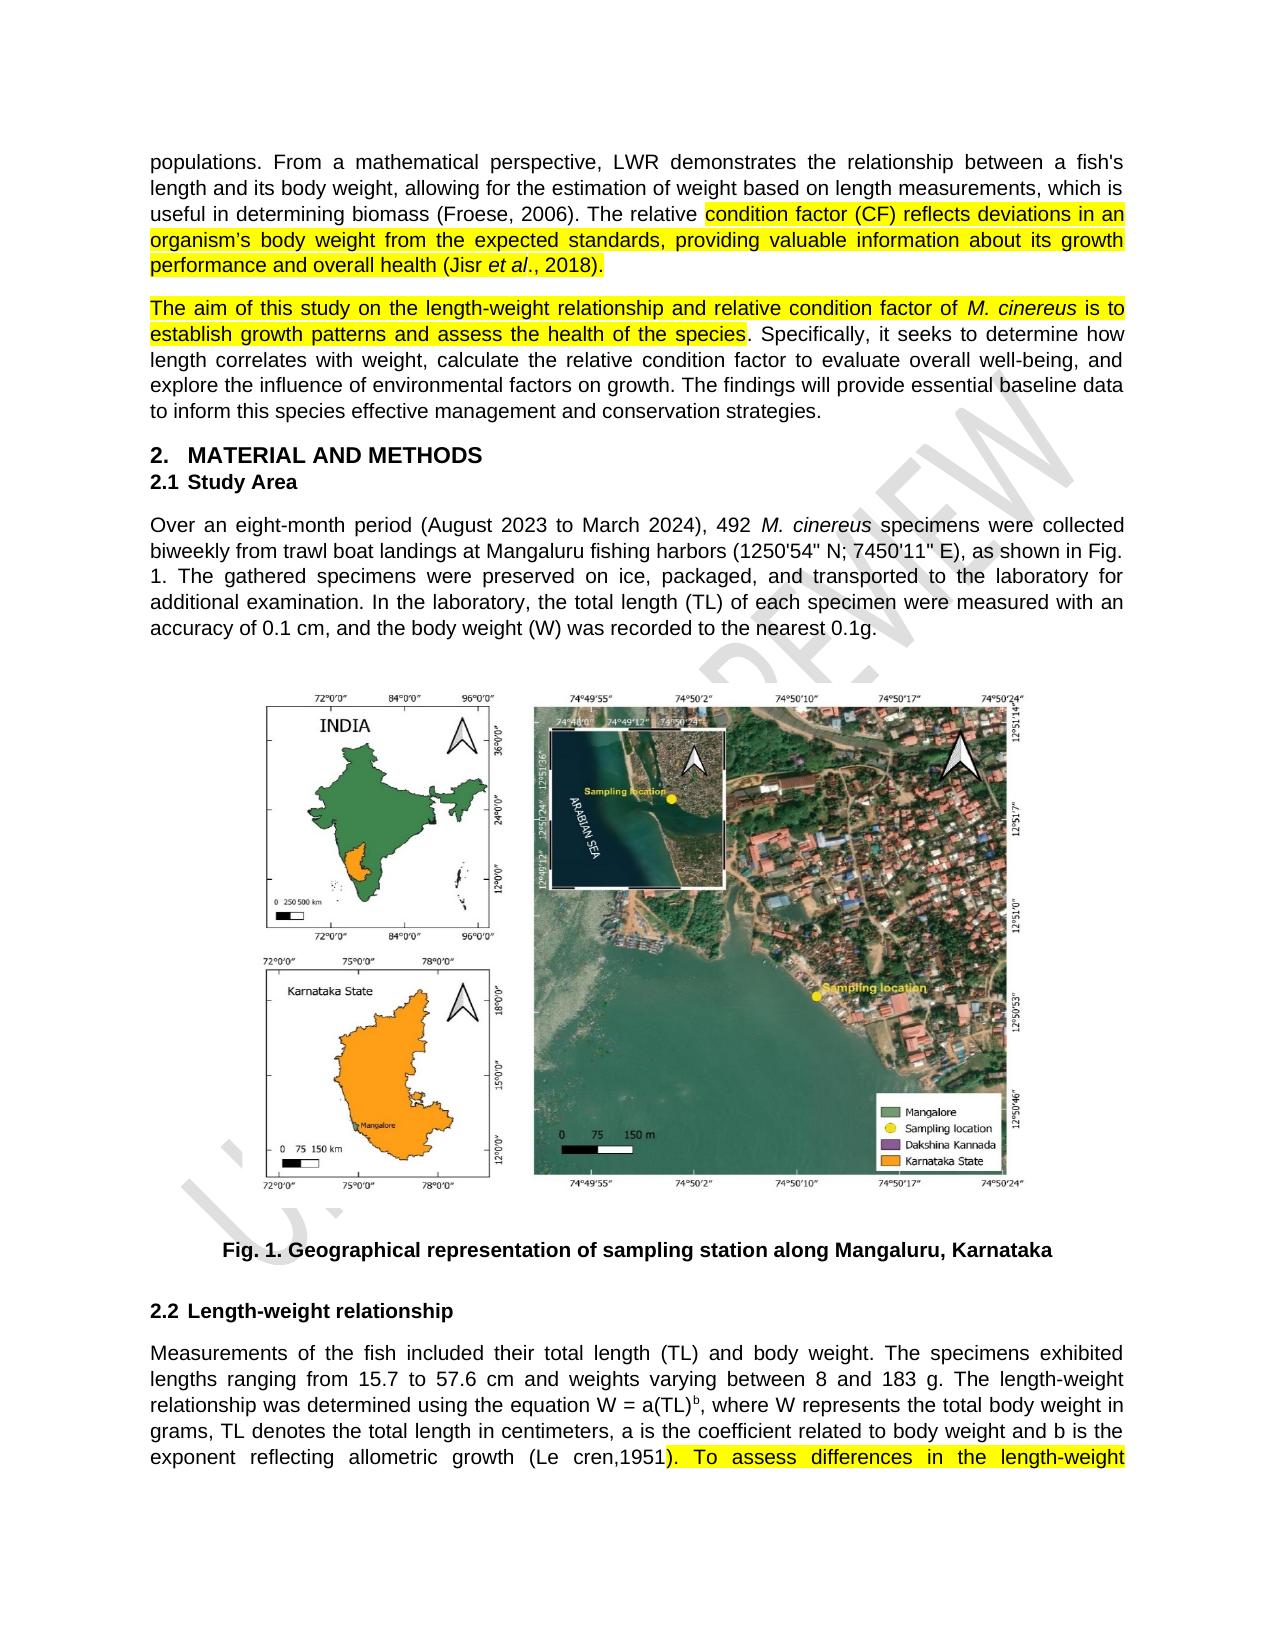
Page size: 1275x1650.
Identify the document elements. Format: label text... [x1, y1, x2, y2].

list Length-weight relationship [150, 1299, 1125, 1323]
list Study Area [150, 470, 1125, 494]
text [150, 150, 1125, 228]
picture [242, 683, 1032, 1208]
list MATERIAL AND METHODS [150, 442, 1125, 468]
text The aim of this study on the length-weight relationship and relative condition factor of M. cinereus is to establish growth patterns and assess the health of the species. Specifically, it seeks to determine how length correlates with weight, calculate the relative condition factor to evaluate overall well-being, and explore the influence of environmental factors on growth. The findings will provide essential baseline data to inform this species effective management and conservation strategies. [150, 320, 1125, 423]
text Over an eight-month period (August 2023 to March 2024), 492 M. cinereus specimens were collected biweekly from trawl boat landings at Mangaluru fishing harbors (1250'54" N; 7450'11" E), as shown in Fig. 1. The gathered specimens were preserved on ice, packaged, and transported to the laboratory for additional examination. In the laboratory, the total length (TL) of each specimen were measured with an accuracy of 0.1 cm, and the body weight (W) was recorded to the nearest 0.1g. [150, 513, 1125, 640]
table_header [150, 659, 1125, 1237]
table_cell Fig. 1. Geographical representation of sampling station along Mangaluru, Karnataka [150, 1238, 1125, 1261]
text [150, 1341, 1125, 1468]
